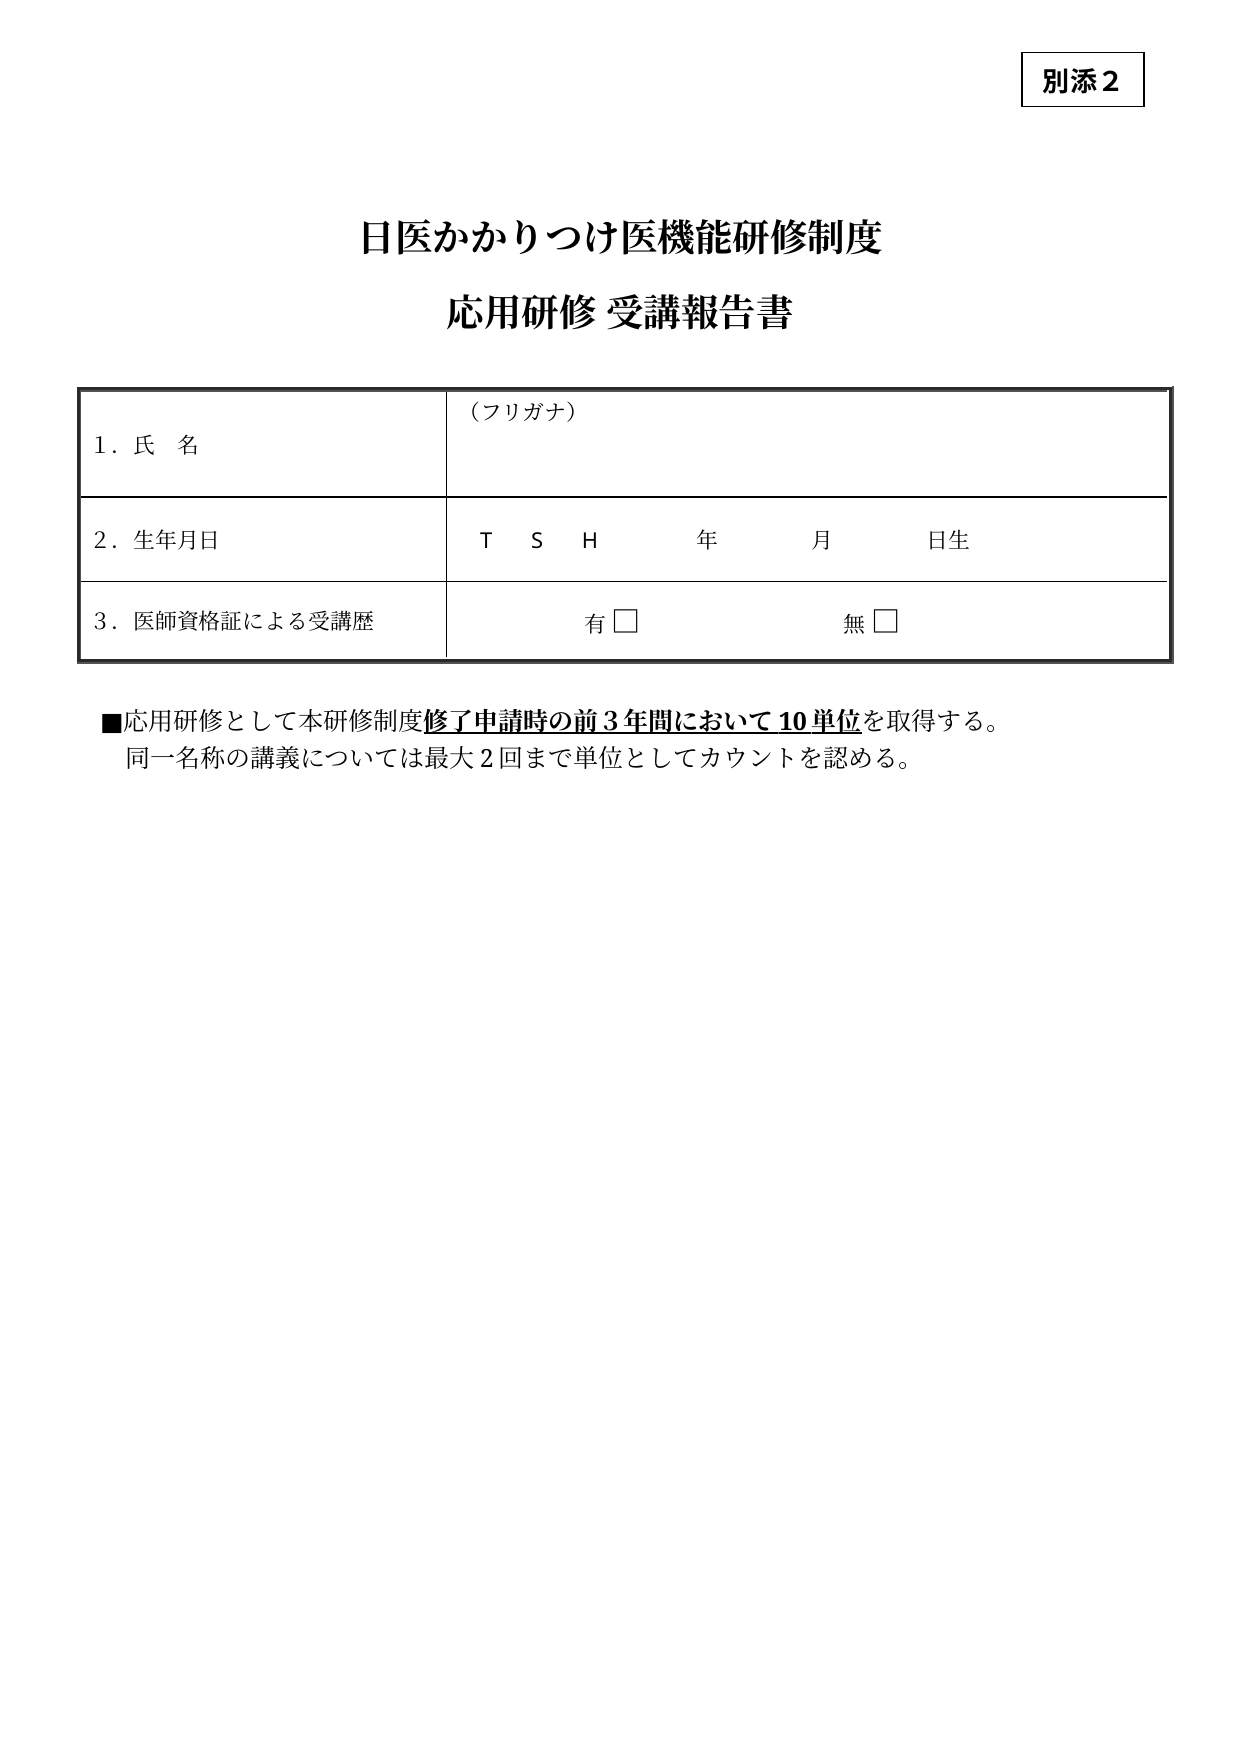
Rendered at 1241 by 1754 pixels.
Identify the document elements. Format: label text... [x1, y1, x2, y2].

table_cell ３．医師資格証による受講歴 [81, 582, 446, 657]
table_header （フリガナ） [447, 392, 1167, 496]
text 日医かかりつけ医機能研修制度 [75, 198, 1165, 273]
table_header １．氏 名 [81, 392, 446, 496]
text ■応用研修として本研修制度修了申請時の前３年間において10単位を取得する。 [75, 701, 1165, 738]
table_cell 有 □ 無 □ [447, 582, 1167, 657]
text 同一名称の講義については最大2回まで単位としてカウントを認める。 [75, 738, 1165, 776]
table_cell ２．生年月日 [81, 498, 446, 581]
text 応用研修 受講報告書 [75, 273, 1165, 348]
table_cell T S H 年 月 日生 [447, 498, 1167, 581]
